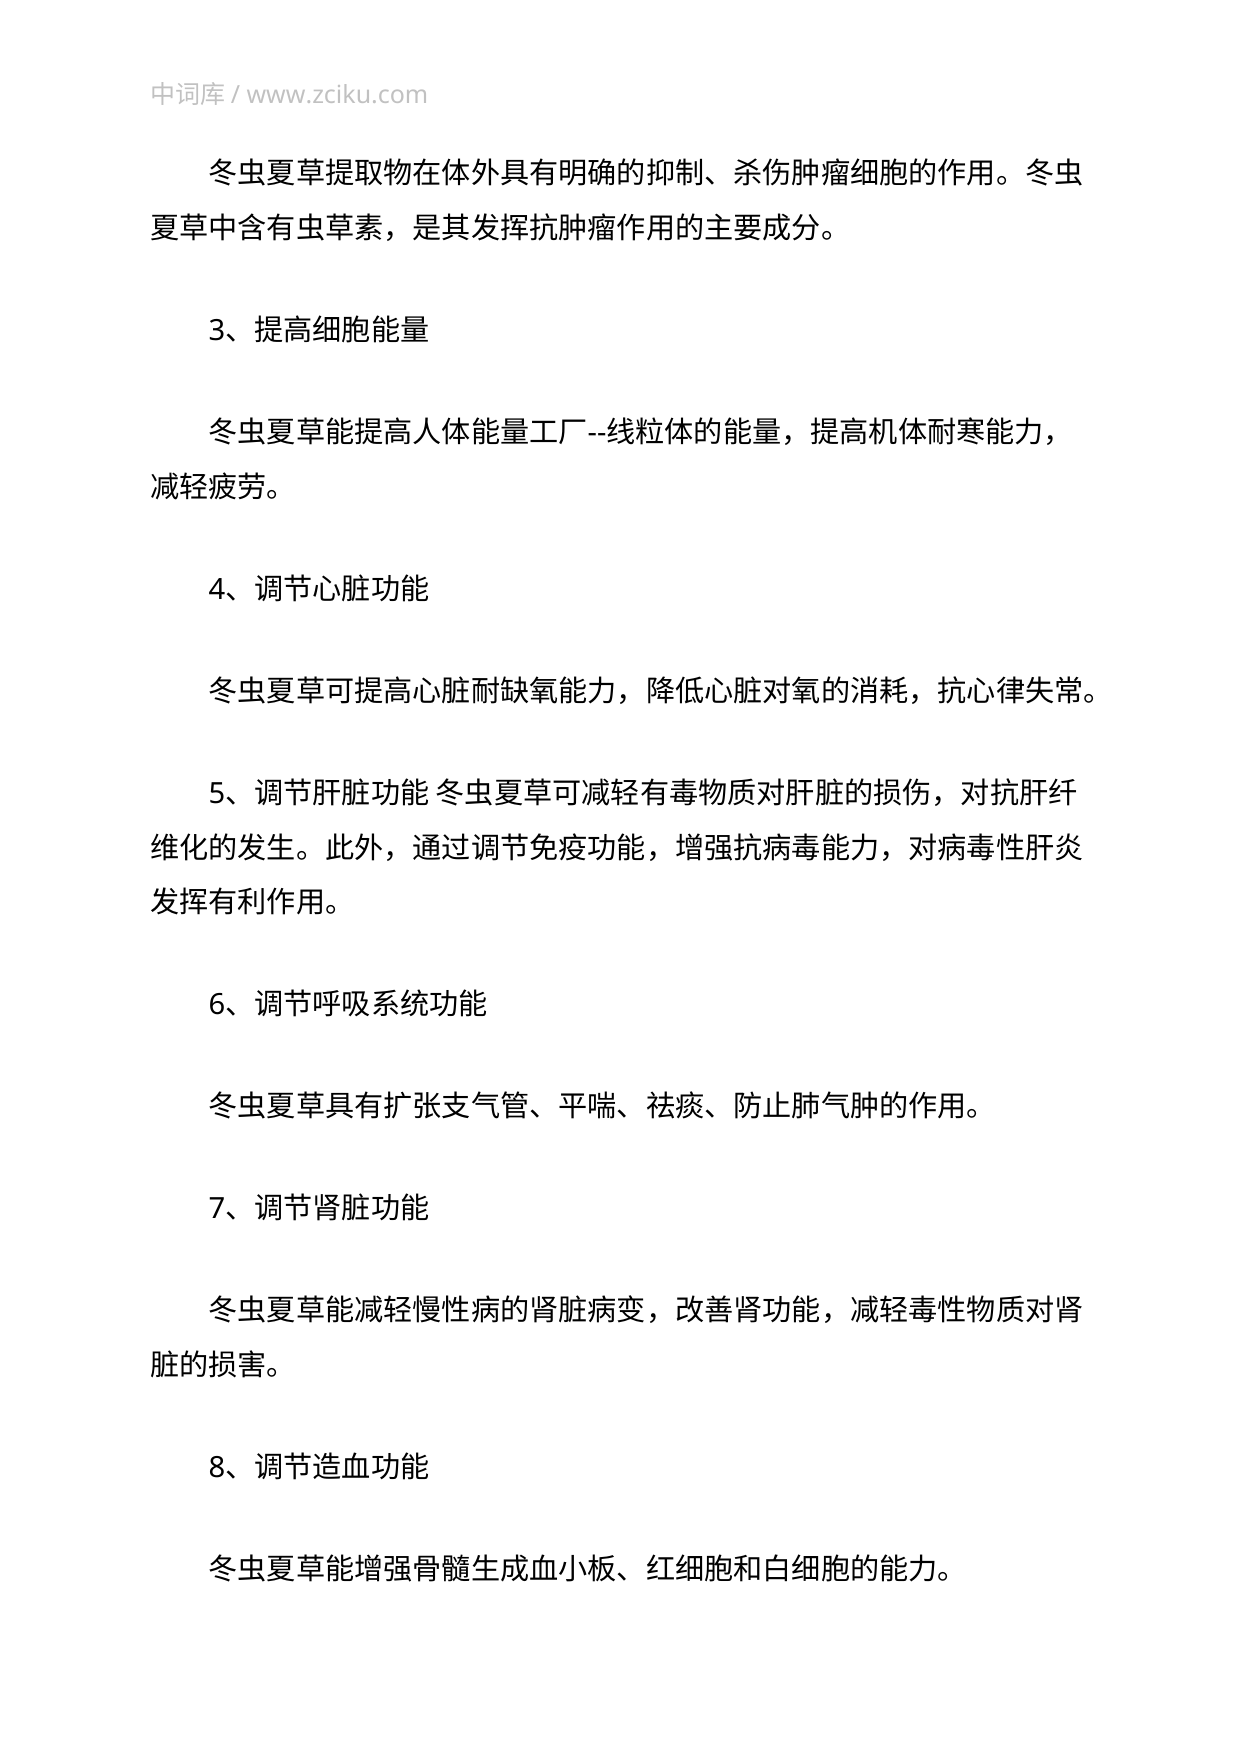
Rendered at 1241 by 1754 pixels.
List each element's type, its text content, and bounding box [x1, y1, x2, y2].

text 冬虫夏草能增强骨髓生成血小板、红细胞和白细胞的能力。 [150, 1545, 1090, 1587]
text 6、调节呼吸系统功能 [150, 981, 1090, 1023]
text 4、调节心脏功能 [150, 565, 1090, 608]
text 冬虫夏草能提高人体能量工厂--线粒体的能量，提高机体耐寒能力，减轻疲劳。 [150, 409, 1090, 506]
text 8、调节造血功能 [150, 1443, 1090, 1486]
text 5、调节肝脏功能 冬虫夏草可减轻有毒物质对肝脏的损伤，对抗肝纤维化的发生。此外，通过调节免疫功能，增强抗病毒能力，对病毒性肝炎发挥有利作用。 [150, 769, 1090, 921]
text 7、调节肾脏功能 [150, 1184, 1090, 1227]
text 3、提高细胞能量 [150, 307, 1090, 349]
text 冬虫夏草具有扩张支气管、平喘、祛痰、防止肺气肿的作用。 [150, 1083, 1090, 1125]
text 冬虫夏草提取物在体外具有明确的抑制、杀伤肿瘤细胞的作用。冬虫夏草中含有虫草素，是其发挥抗肿瘤作用的主要成分。 [150, 150, 1090, 247]
text 冬虫夏草可提高心脏耐缺氧能力，降低心脏对氧的消耗，抗心律失常。 [150, 667, 1090, 710]
text 冬虫夏草能减轻慢性病的肾脏病变，改善肾功能，减轻毒性物质对肾脏的损害。 [150, 1287, 1090, 1384]
